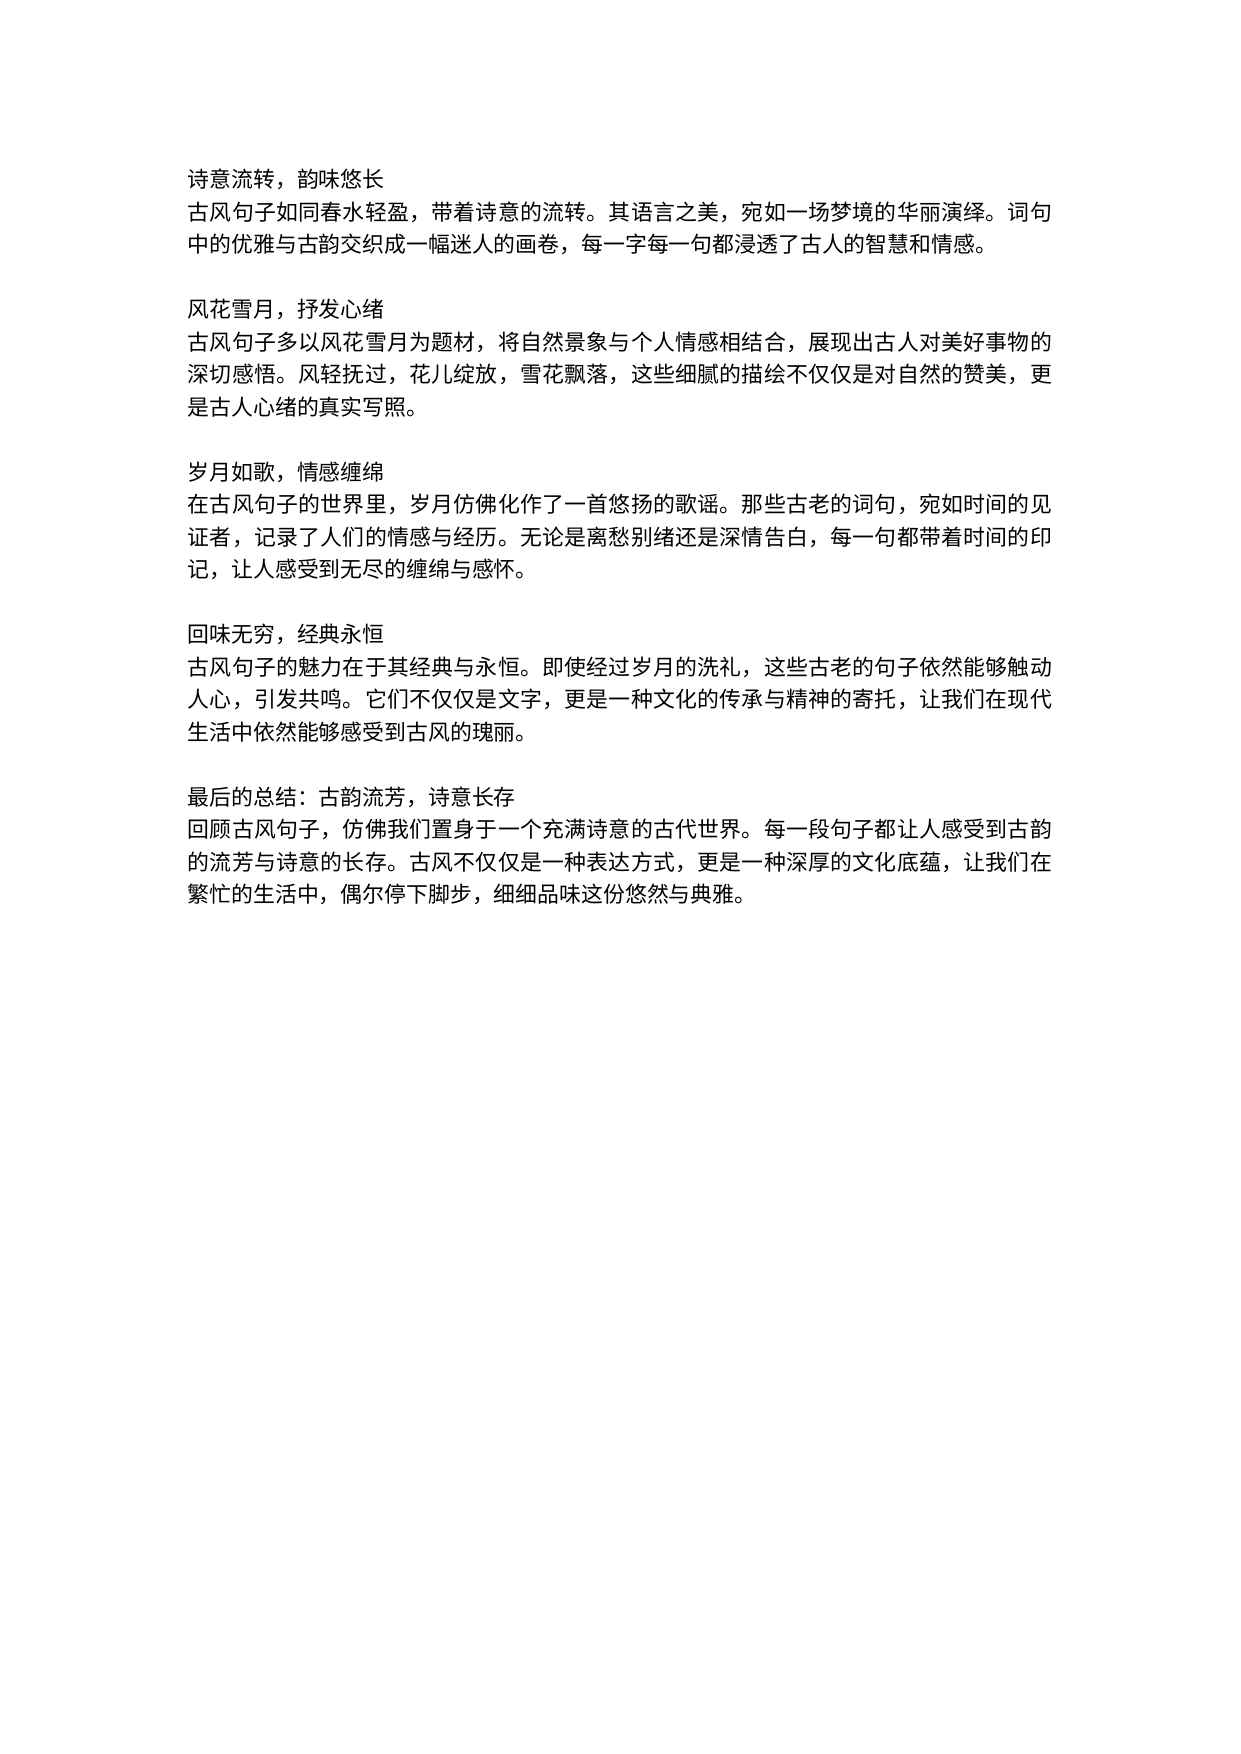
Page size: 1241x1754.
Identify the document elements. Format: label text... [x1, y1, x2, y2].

text 岁月如歌，情感缠绵 [187, 454, 1053, 487]
text 诗意流转，韵味悠长 [187, 162, 1053, 194]
text 古风句子的魅力在于其经典与永恒。即使经过岁月的洗礼，这些古老的句子依然能够触动人心，引发共鸣。它们不仅仅是文字，更是一种文化的传承与精神的寄托，让我们在现代生活中依然能够感受到古风的瑰丽。 [187, 649, 1053, 747]
text 回味无穷，经典永恒 [187, 617, 1053, 649]
text 古风句子多以风花雪月为题材，将自然景象与个人情感相结合，展现出古人对美好事物的深切感悟。风轻抚过，花儿绽放，雪花飘落，这些细腻的描绘不仅仅是对自然的赞美，更是古人心绪的真实写照。 [187, 324, 1053, 422]
text 风花雪月，抒发心绪 [187, 292, 1053, 324]
text 古风句子如同春水轻盈，带着诗意的流转。其语言之美，宛如一场梦境的华丽演绎。词句中的优雅与古韵交织成一幅迷人的画卷，每一字每一句都浸透了古人的智慧和情感。 [187, 194, 1053, 259]
text 回顾古风句子，仿佛我们置身于一个充满诗意的古代世界。每一段句子都让人感受到古韵的流芳与诗意的长存。古风不仅仅是一种表达方式，更是一种深厚的文化底蕴，让我们在繁忙的生活中，偶尔停下脚步，细细品味这份悠然与典雅。 [187, 812, 1053, 909]
text 最后的总结：古韵流芳，诗意长存 [187, 779, 1053, 812]
text 在古风句子的世界里，岁月仿佛化作了一首悠扬的歌谣。那些古老的词句，宛如时间的见证者，记录了人们的情感与经历。无论是离愁别绪还是深情告白，每一句都带着时间的印记，让人感受到无尽的缠绵与感怀。 [187, 487, 1053, 584]
